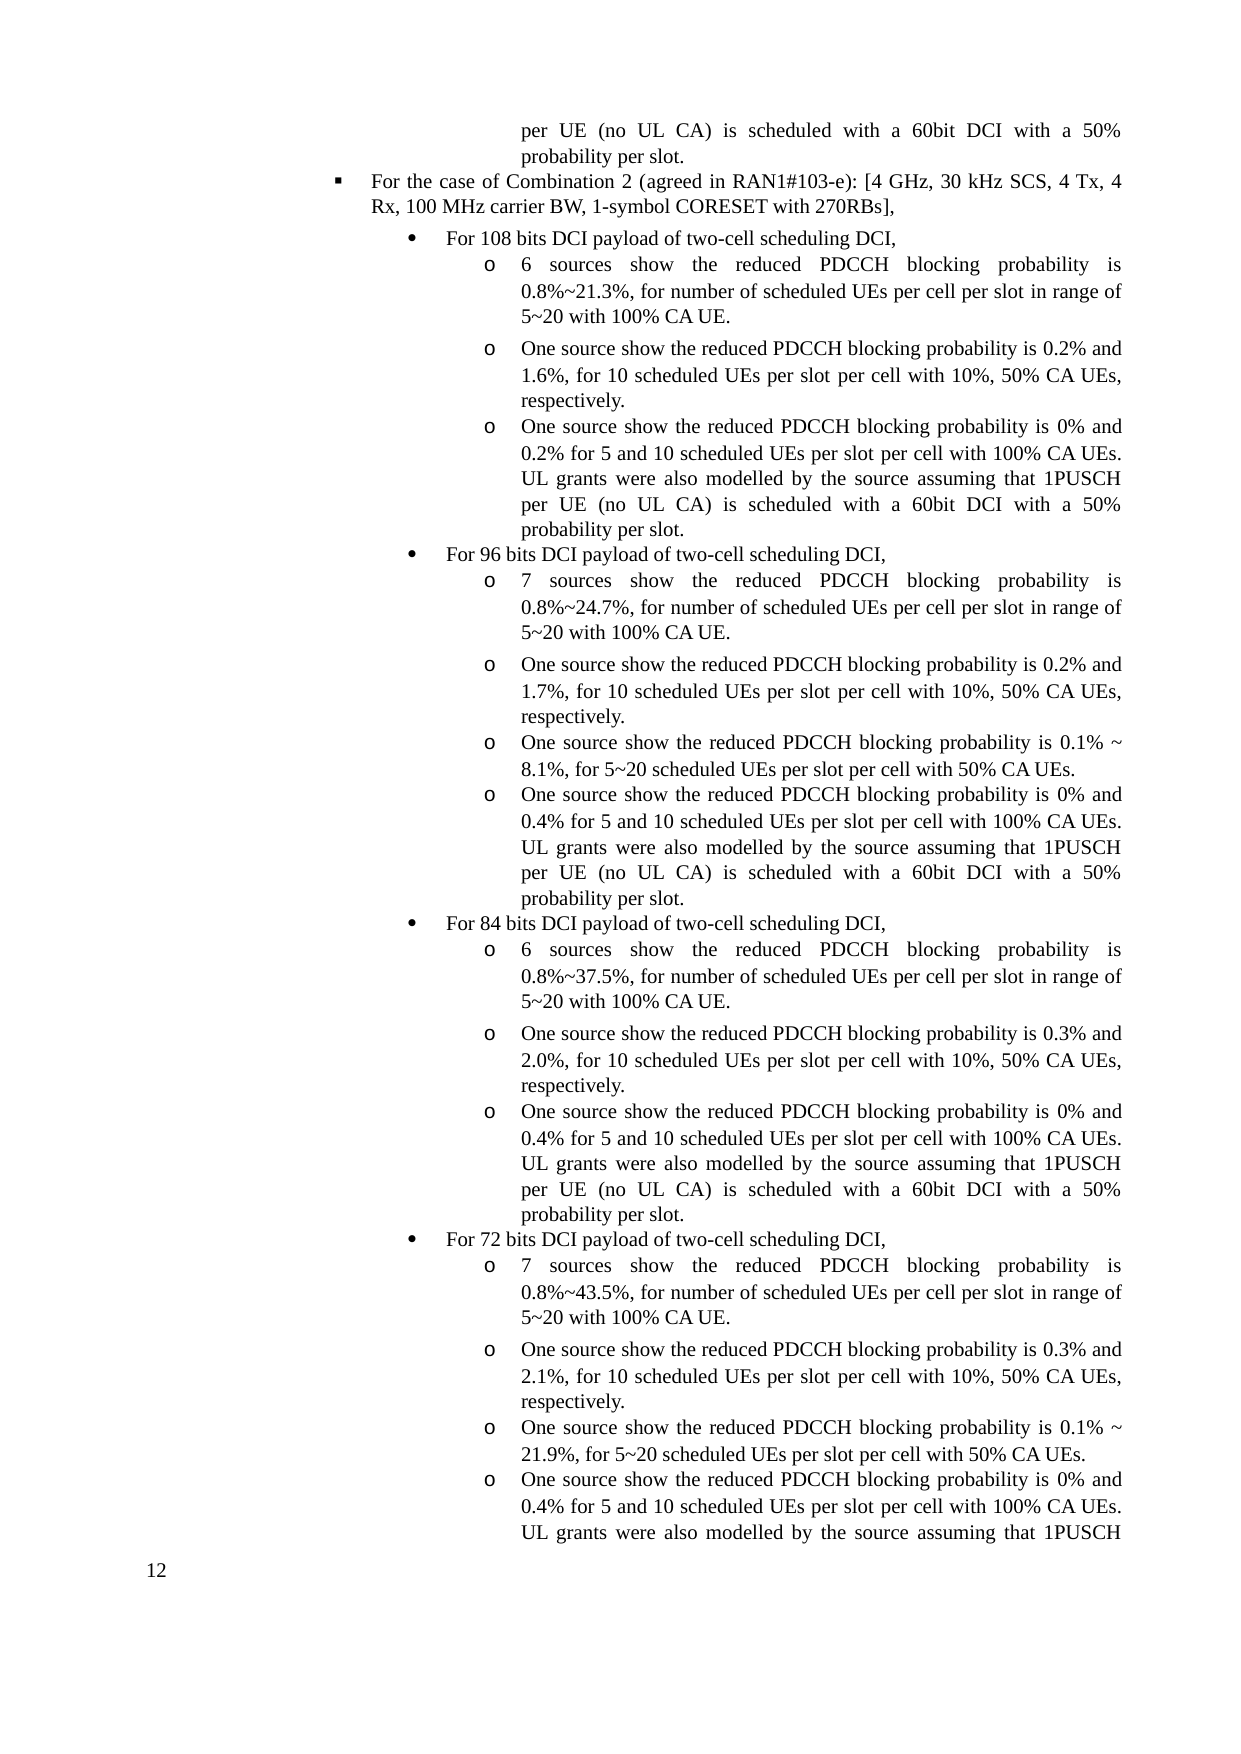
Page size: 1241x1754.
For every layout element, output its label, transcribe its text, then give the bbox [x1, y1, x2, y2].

list One source show the reduced PDCCH blocking probability is 0.1% ~ 21.9%, for 5~20 scheduled UEs per slot per cell with 50% CA UEs. [483, 1415, 1122, 1466]
list 7 sources show the reduced PDCCH blocking probability is 0.8%~43.5%, for number of scheduled UEs per cell per slot in range of 5~20 with 100% CA UE. [483, 1253, 1122, 1329]
list One source show the reduced PDCCH blocking probability is 0.3% and 2.1%, for 10 scheduled UEs per slot per cell with 10%, 50% CA UEs, respectively. [483, 1337, 1122, 1413]
list One source show the reduced PDCCH blocking probability is 0.2% and 1.7%, for 10 scheduled UEs per slot per cell with 10%, 50% CA UEs, respectively. [483, 652, 1122, 728]
list 6 sources show the reduced PDCCH blocking probability is 0.8%~37.5%, for number of scheduled UEs per cell per slot in range of 5~20 with 100% CA UE. [483, 936, 1122, 1013]
list For 84 bits DCI payload of two-cell scheduling DCI, [408, 911, 1122, 935]
list For 96 bits DCI payload of two-cell scheduling DCI, [408, 542, 1122, 566]
list One source show the reduced PDCCH blocking probability is 0% and 0.2% for 5 and 10 scheduled UEs per slot per cell with 100% CA UEs. UL grants were also modelled by the source assuming that 1PUSCH per UE (no UL CA) is scheduled with a 60bit DCI with a 50% probability per slot. [483, 413, 1122, 541]
list For 72 bits DCI payload of two-cell scheduling DCI, [408, 1227, 1122, 1251]
list One source show the reduced PDCCH blocking probability is 0.3% and 2.0%, for 10 scheduled UEs per slot per cell with 10%, 50% CA UEs, respectively. [483, 1021, 1122, 1097]
list One source show the reduced PDCCH blocking probability is 0.1% ~ 8.1%, for 5~20 scheduled UEs per slot per cell with 50% CA UEs. [483, 730, 1122, 781]
list 6 sources show the reduced PDCCH blocking probability is 0.8%~21.3%, for number of scheduled UEs per cell per slot in range of 5~20 with 100% CA UE. [483, 251, 1122, 328]
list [483, 118, 1122, 168]
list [483, 1467, 1122, 1544]
list One source show the reduced PDCCH blocking probability is 0.2% and 1.6%, for 10 scheduled UEs per slot per cell with 10%, 50% CA UEs, respectively. [483, 336, 1122, 412]
list For the case of Combination 2 (agreed in RAN1#103-e): [4 GHz, 30 kHz SCS, 4 Tx, 4 Rx, 100 MHz carrier BW, 1-symbol CORESET with 270RBs], [333, 169, 1122, 218]
list For 108 bits DCI payload of two-cell scheduling DCI, [408, 226, 1122, 250]
list 7 sources show the reduced PDCCH blocking probability is 0.8%~24.7%, for number of scheduled UEs per cell per slot in range of 5~20 with 100% CA UE. [483, 568, 1122, 644]
